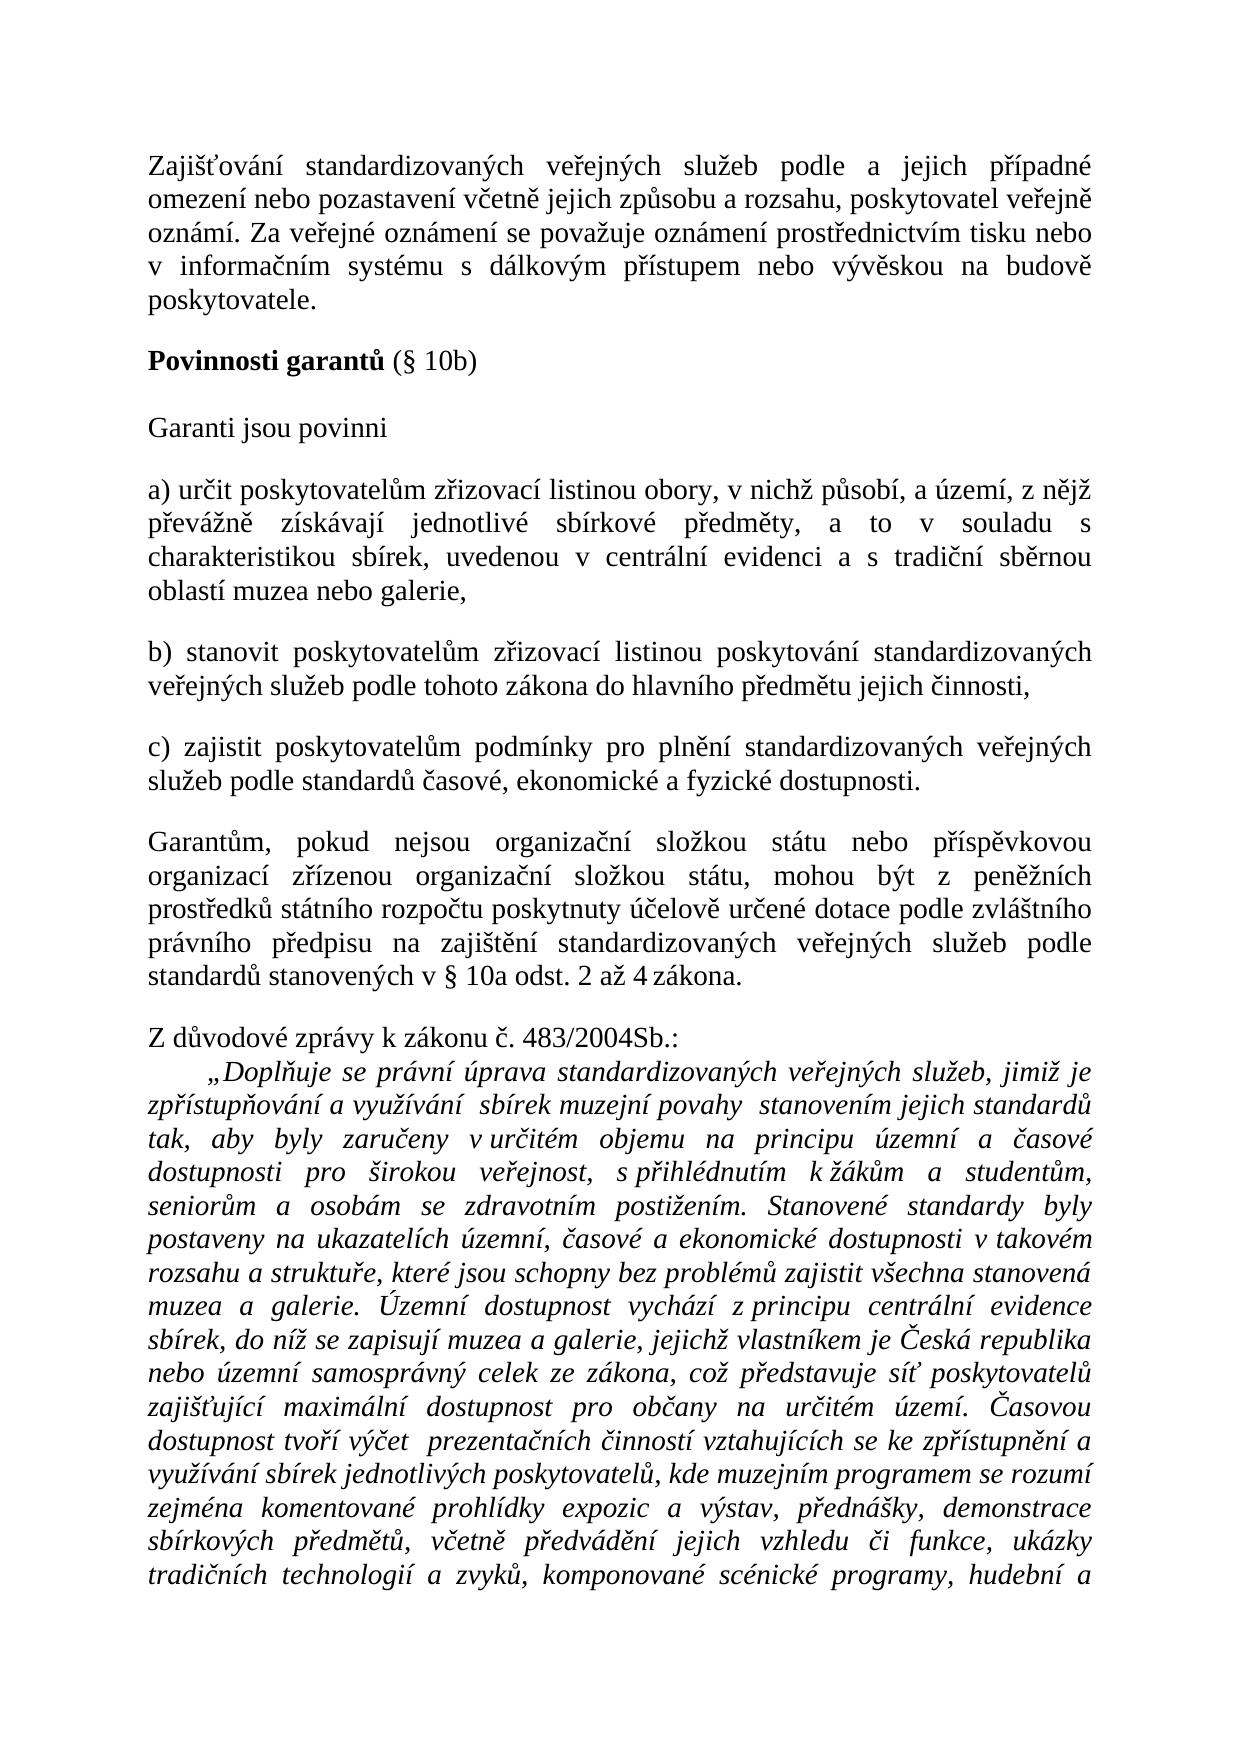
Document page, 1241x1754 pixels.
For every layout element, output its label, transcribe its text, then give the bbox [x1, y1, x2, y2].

text Povinnosti garantů (§ 10b) [148, 343, 1093, 377]
text a) určit poskytovatelům zřizovací listinou obory, v nichž působí, a území, z nějž převážně získávají jednotlivé sbírkové předměty, a to v souladu s charakteristikou sbírek, uvedenou v centrální evidenci a s tradiční sběrnou oblastí muzea nebo galerie, [148, 472, 1093, 606]
text Z důvodové zprávy k zákonu č. 483/2004Sb.: [148, 1020, 1093, 1054]
text Garantům, pokud nejsou organizační složkou státu nebo příspěvkovou organizací zřízenou organizační složkou státu, mohou být z peněžních prostředků státního rozpočtu poskytnuty účelově určené dotace podle zvláštního právního předpisu na zajištění standardizovaných veřejných služeb podle standardů stanovených v § 10a odst. 2 až 4 zákona. [148, 824, 1093, 992]
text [148, 1054, 1093, 1590]
text c) zajistit poskytovatelům podmínky pro plnění standardizovaných veřejných služeb podle standardů časové, ekonomické a fyzické dostupnosti. [148, 729, 1093, 796]
text Garanti jsou povinni [148, 410, 1093, 444]
text Zajišťování standardizovaných veřejných služeb podle a jejich případné omezení nebo pozastavení včetně jejich způsobu a rozsahu, poskytovatel veřejně oznámí. Za veřejné oznámení se považuje oznámení prostřednictvím tisku nebo v informačním systému s dálkovým přístupem nebo vývěskou na budově poskytovatele. [148, 148, 1093, 315]
text b) stanovit poskytovatelům zřizovací listinou poskytování standardizovaných veřejných služeb podle tohoto zákona do hlavního předmětu jejich činnosti, [148, 634, 1093, 701]
